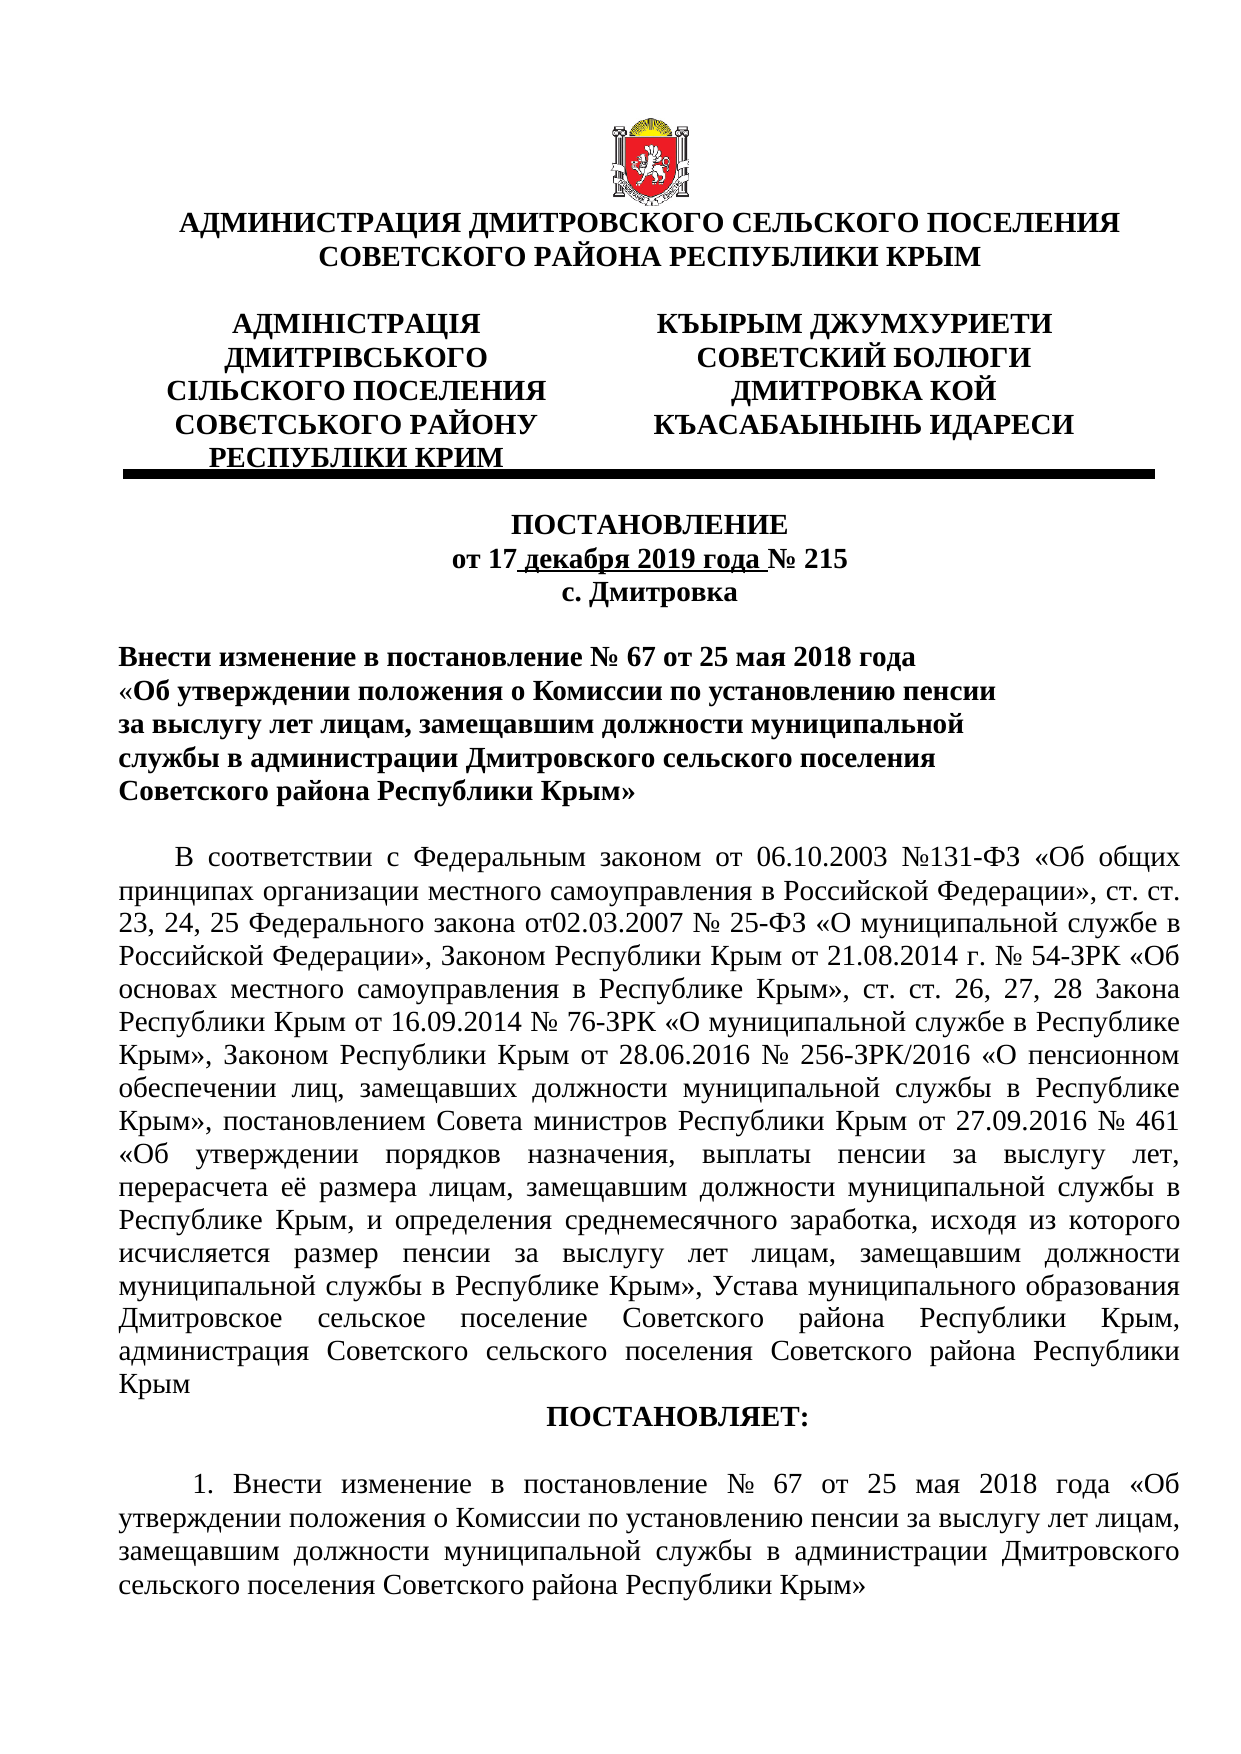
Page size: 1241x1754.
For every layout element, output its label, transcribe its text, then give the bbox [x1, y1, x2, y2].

text с. Дмитровка [118, 574, 1181, 608]
table_header КЪЫРЫМ ДЖУМХУРИЕТИ СОВЕТСКИЙ БОЛЮГИ ДМИТРОВКА КОЙ КЪАСАБАЫНЫНЬ ИДАРЕСИ [605, 306, 1104, 469]
text АДМИНИСТРАЦИЯ ДМИТРОВСКОГО СЕЛЬСКОГО ПОСЕЛЕНИЯ СОВЕТСКОГО РАЙОНА РЕСПУБЛИКИ КРЫМ [118, 206, 1181, 273]
text ПОСТАНОВЛЕНИЕ [118, 507, 1181, 541]
text 1. Внести изменение в постановление № 67 от 25 мая 2018 года «Об утверждении положения о Комиссии по установлению пенсии за выслугу лет лицам, замещавшим должности муниципальной службы в администрации Дмитровского сельского поселения Советского района Республики Крым» [118, 1466, 1181, 1601]
text Внести изменение в постановление № 67 от 25 мая 2018 года [118, 639, 1181, 673]
table_header АДМІНІСТРАЦІЯ ДМИТРІВСЬКОГО СІЛЬСКОГО ПОСЕЛЕНИЯ СОВЄТСЬКОГО РАЙОНУ РЕСПУБЛІКИ КРИМ [107, 306, 605, 474]
text В соответствии с Федеральным законом от 06.10.2003 №131-ФЗ «Об общих принципах организации местного самоуправления в Российской Федерации», ст. ст. 23, 24, 25 Федерального закона от02.03.2007 № 25-ФЗ «О муниципальной службе в Российской Федерации», Законом Республики Крым от 21.08.2014 г. № 54-ЗРК «Об основах местного самоуправления в Республике Крым», ст. ст. 26, 27, 28 Закона Республики Крым от 16.09.2014 № 76-ЗРК «О муниципальной службе в Республике Крым», Законом Республики Крым от 28.06.2016 № 256-ЗРК/2016 «О пенсионном обеспечении лиц, замещавших должности муниципальной службы в Республике Крым», постановлением Совета министров Республики Крым от 27.09.2016 № 461 «Об утверждении порядков назначения, выплаты пенсии за выслугу лет, перерасчета её размера лицам, замещавшим должности муниципальной службы в Республике Крым, и определения среднемесячного заработка, исходя из которого исчисляется размер пенсии за выслугу лет лицам, замещавшим должности муниципальной службы в Республике Крым», Устава муниципального образования Дмитровское сельское поселение Советского района Республики Крым, администрация Советского сельского поселения Советского района Республики Крым [118, 841, 1181, 1400]
text ПОСТАНОВЛЯЕТ: [118, 1400, 1181, 1433]
text от 17 декабря 2019 года № 215 [118, 541, 1181, 574]
picture [610, 118, 689, 206]
text «Об утверждении положения о Комиссии по установлению пенсии за выслугу лет лицам, замещавшим должности муниципальной службы в администрации Дмитровского сельского поселения Советского района Республики Крым» [118, 673, 1004, 807]
